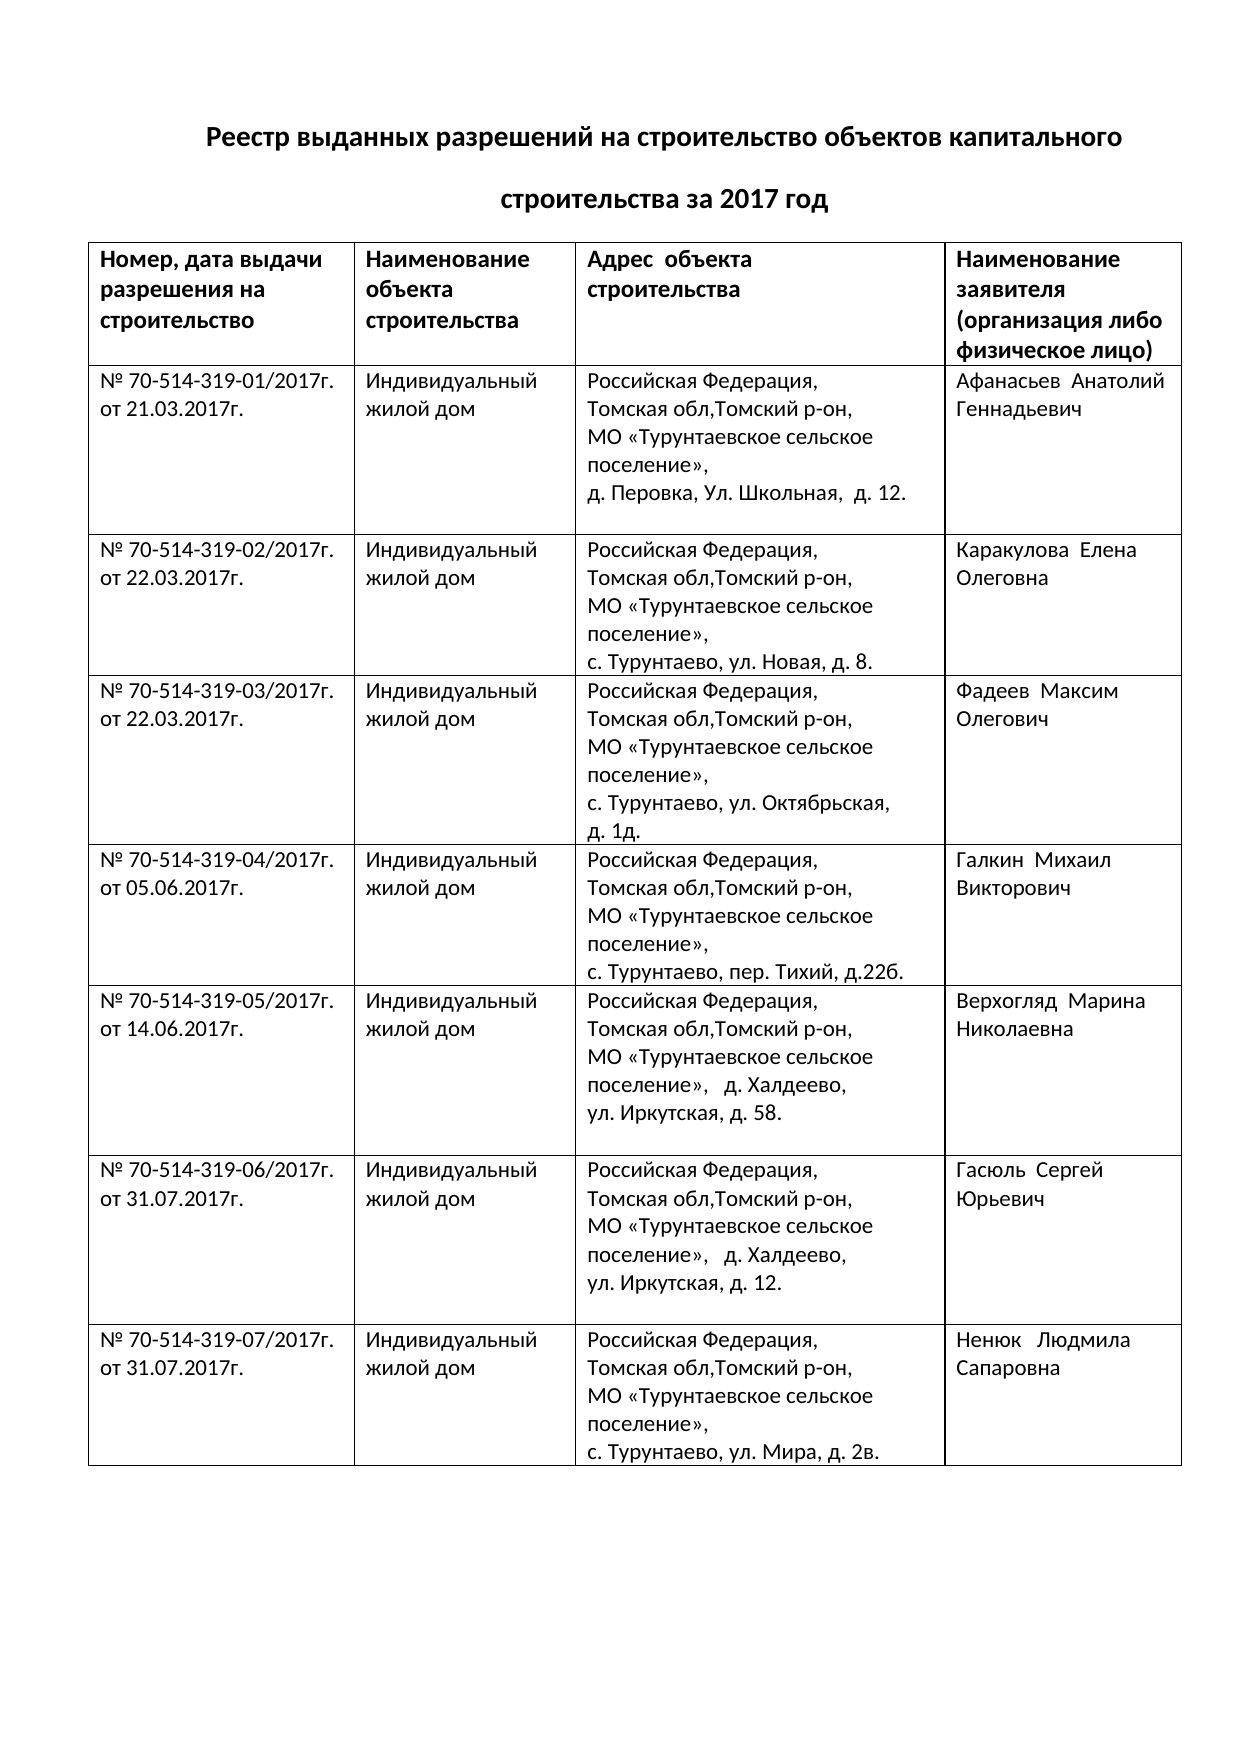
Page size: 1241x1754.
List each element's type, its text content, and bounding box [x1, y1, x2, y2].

text Реестр выданных разрешений на строительство объектов капитального [177, 118, 1152, 154]
table_header Номер, дата выдачи разрешения на строительство [89, 243, 354, 365]
table_cell № 70-514-319-03/2017г. от 22.03.2017г. [89, 676, 354, 844]
table_cell № 70-514-319-06/2017г. от 31.07.2017г. [89, 1156, 354, 1324]
table_cell Индивидуальный жилой дом [355, 1325, 575, 1465]
table_header Наименование заявителя (организация либо физическое лицо) [946, 243, 1181, 365]
table_cell Российская Федерация, Томская обл,Томский р-он, МО «Турунтаевское сельское поселение», д. Халдеево, ул. Иркутская, д. 58. [576, 986, 944, 1154]
table_cell Галкин Михаил Викторович [946, 845, 1181, 985]
table_cell № 70-514-319-02/2017г. от 22.03.2017г. [89, 535, 354, 675]
table_cell Индивидуальный жилой дом [355, 845, 575, 985]
table_cell Российская Федерация, Томская обл,Томский р-он, МО «Турунтаевское сельское поселение», с. Турунтаево, пер. Тихий, д.22б. [576, 845, 944, 985]
table_cell Фадеев Максим Олегович [946, 676, 1181, 844]
table_cell Российская Федерация, Томская обл,Томский р-он, МО «Турунтаевское сельское поселение», с. Турунтаево, ул. Мира, д. 2в. [576, 1325, 944, 1465]
table_cell Индивидуальный жилой дом [355, 986, 575, 1154]
table_cell Российская Федерация, Томская обл,Томский р-он, МО «Турунтаевское сельское поселение», д. Халдеево, ул. Иркутская, д. 12. [576, 1156, 944, 1324]
table_cell Индивидуальный жилой дом [355, 366, 575, 534]
table_cell Верхогляд Марина Николаевна [946, 986, 1181, 1154]
table_cell Российская Федерация, Томская обл,Томский р-он, МО «Турунтаевское сельское поселение», с. Турунтаево, ул. Октябрьская, д. 1д. [576, 676, 944, 844]
table_cell Российская Федерация, Томская обл,Томский р-он, МО «Турунтаевское сельское поселение», с. Турунтаево, ул. Новая, д. 8. [576, 535, 944, 675]
table_cell Каракулова Елена Олеговна [946, 535, 1181, 675]
table_cell № 70-514-319-01/2017г. от 21.03.2017г. [89, 366, 354, 534]
table_header Наименование объекта строительства [355, 243, 575, 365]
table_cell Афанасьев Анатолий Геннадьевич [946, 366, 1181, 534]
table_cell Индивидуальный жилой дом [355, 1156, 575, 1324]
table_cell Гасюль Сергей Юрьевич [946, 1156, 1181, 1324]
table_cell № 70-514-319-05/2017г. от 14.06.2017г. [89, 986, 354, 1154]
table_header Адрес объекта строительства [576, 243, 944, 365]
text строительства за 2017 год [177, 180, 1152, 216]
table_cell № 70-514-319-04/2017г. от 05.06.2017г. [89, 845, 354, 985]
table_cell Индивидуальный жилой дом [355, 676, 575, 844]
table_cell Индивидуальный жилой дом [355, 535, 575, 675]
table_cell Российская Федерация, Томская обл,Томский р-он, МО «Турунтаевское сельское поселение», д. Перовка, Ул. Школьная, д. 12. [576, 366, 944, 534]
table_cell № 70-514-319-07/2017г. от 31.07.2017г. [89, 1325, 354, 1465]
table_cell Ненюк Людмила Сапаровна [946, 1325, 1181, 1465]
